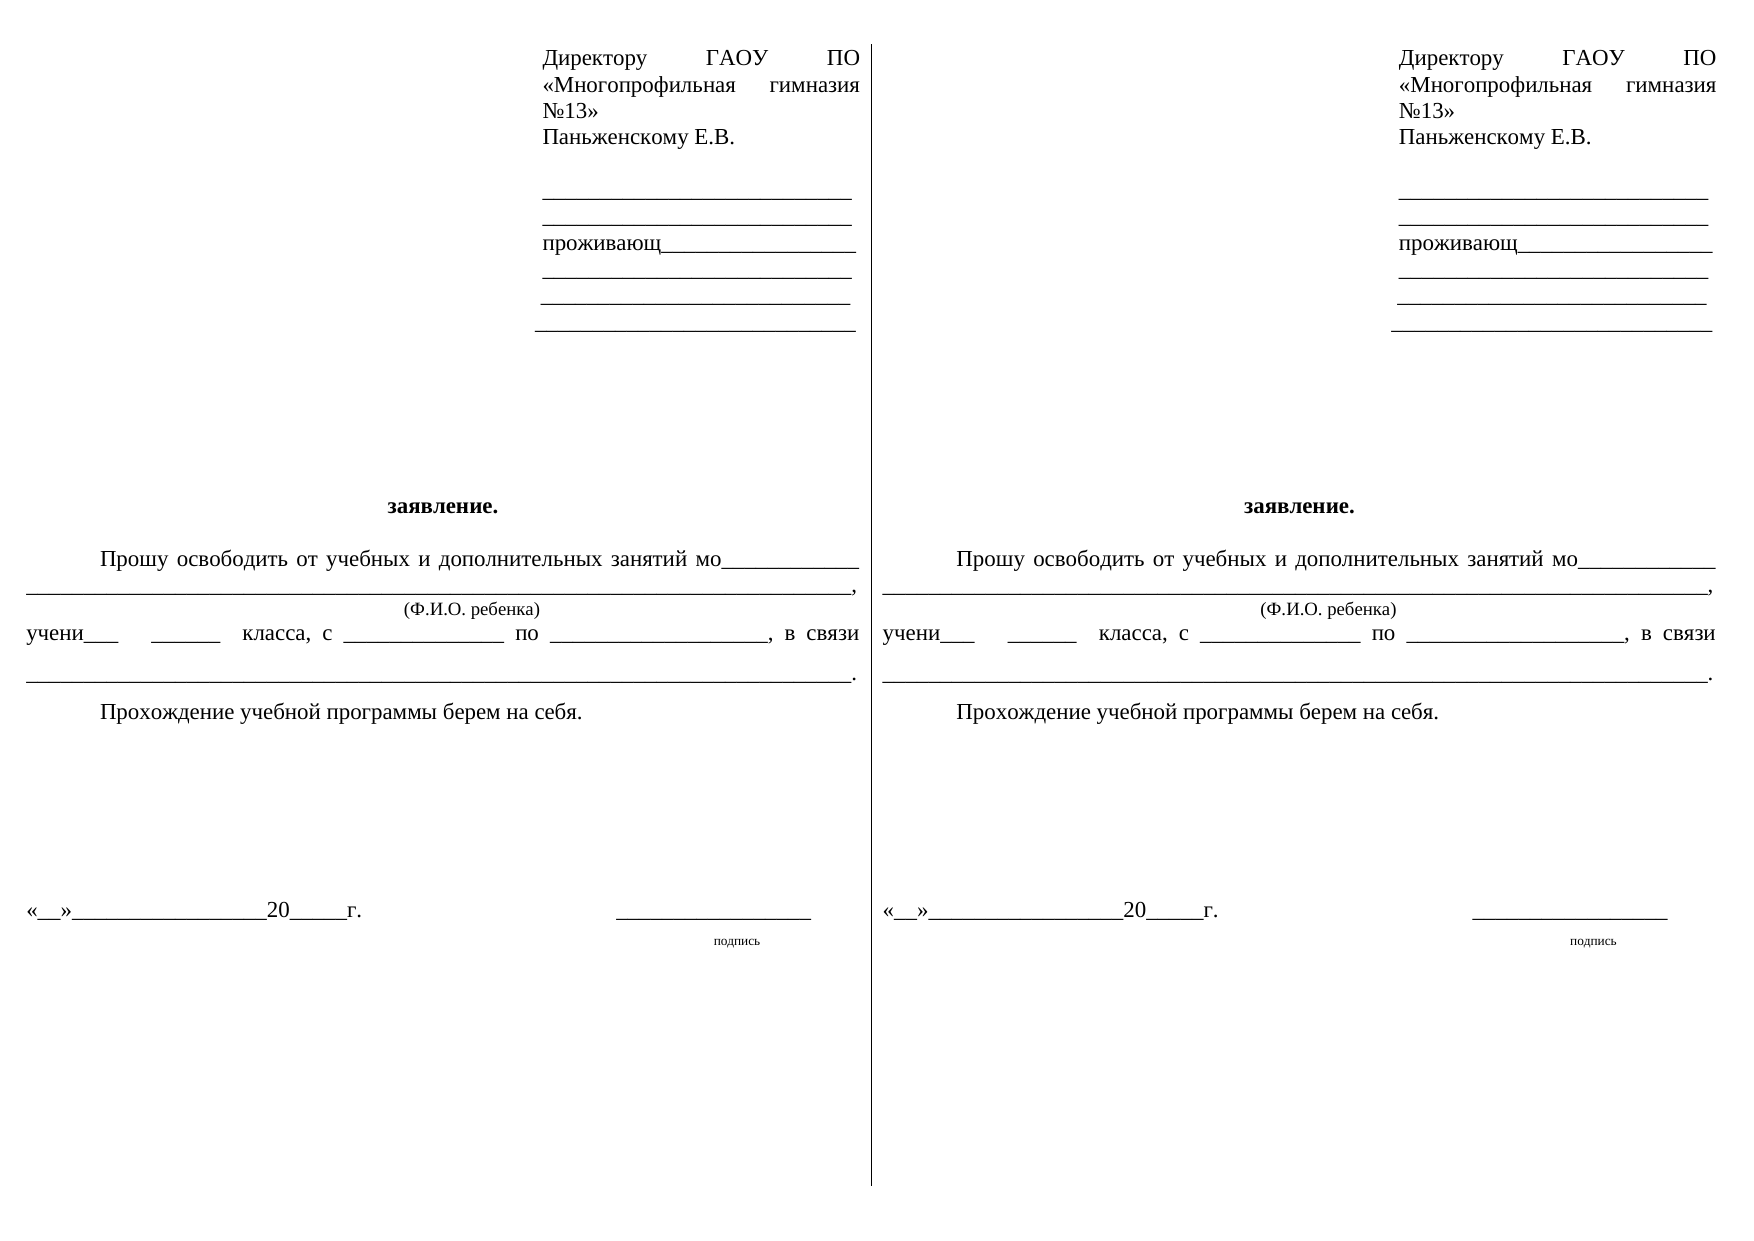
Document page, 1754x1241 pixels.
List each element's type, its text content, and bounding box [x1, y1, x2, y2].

table_header Директору ГАОУ ПО «Многопрофильная гимназия №13» Паньженскому Е.В. ___________________________ ___________________________ проживающ_________________ ___________________________ ___________________________ ____________________________ заявление. Прошу освободить от учебных и дополнительных занятий мо____________ ________________________________________________________________________, (Ф.И.О. ребенка) учени___ ______ класса, с ______________ по ___________________, в связи ________________________________________________________________________. Прохождение учебной программы берем на себя. «__»_________________20_____г. _________________ подпись [15, 44, 871, 1186]
table_header Директору ГАОУ ПО «Многопрофильная гимназия №13» Паньженскому Е.В. ___________________________ ___________________________ проживающ_________________ ___________________________ ___________________________ ____________________________ заявление. Прошу освободить от учебных и дополнительных занятий мо____________ ________________________________________________________________________, (Ф.И.О. ребенка) учени___ ______ класса, с ______________ по ___________________, в связи ________________________________________________________________________. Прохождение учебной программы берем на себя. «__»_________________20_____г. _________________ подпись [872, 44, 1728, 1186]
